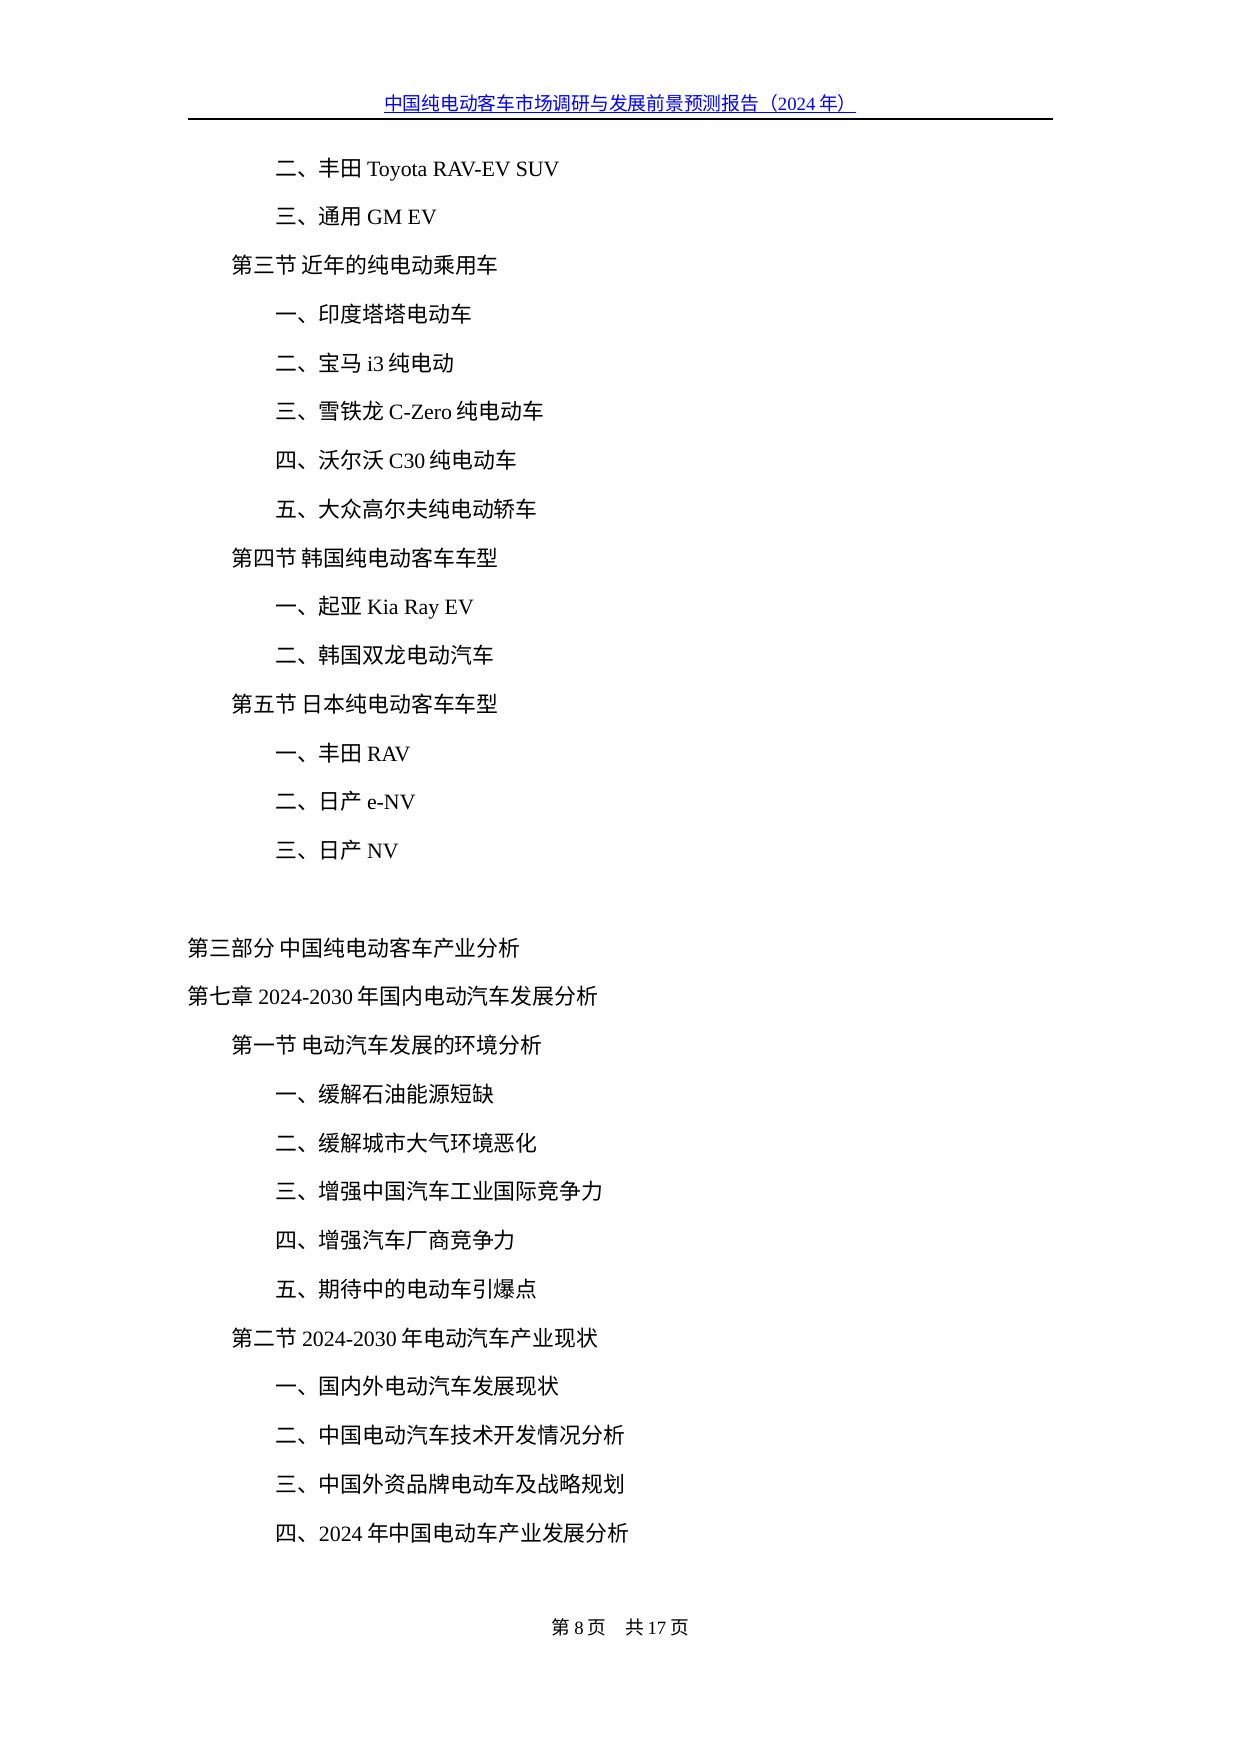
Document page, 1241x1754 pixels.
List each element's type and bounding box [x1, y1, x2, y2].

text [187, 150, 1053, 1548]
